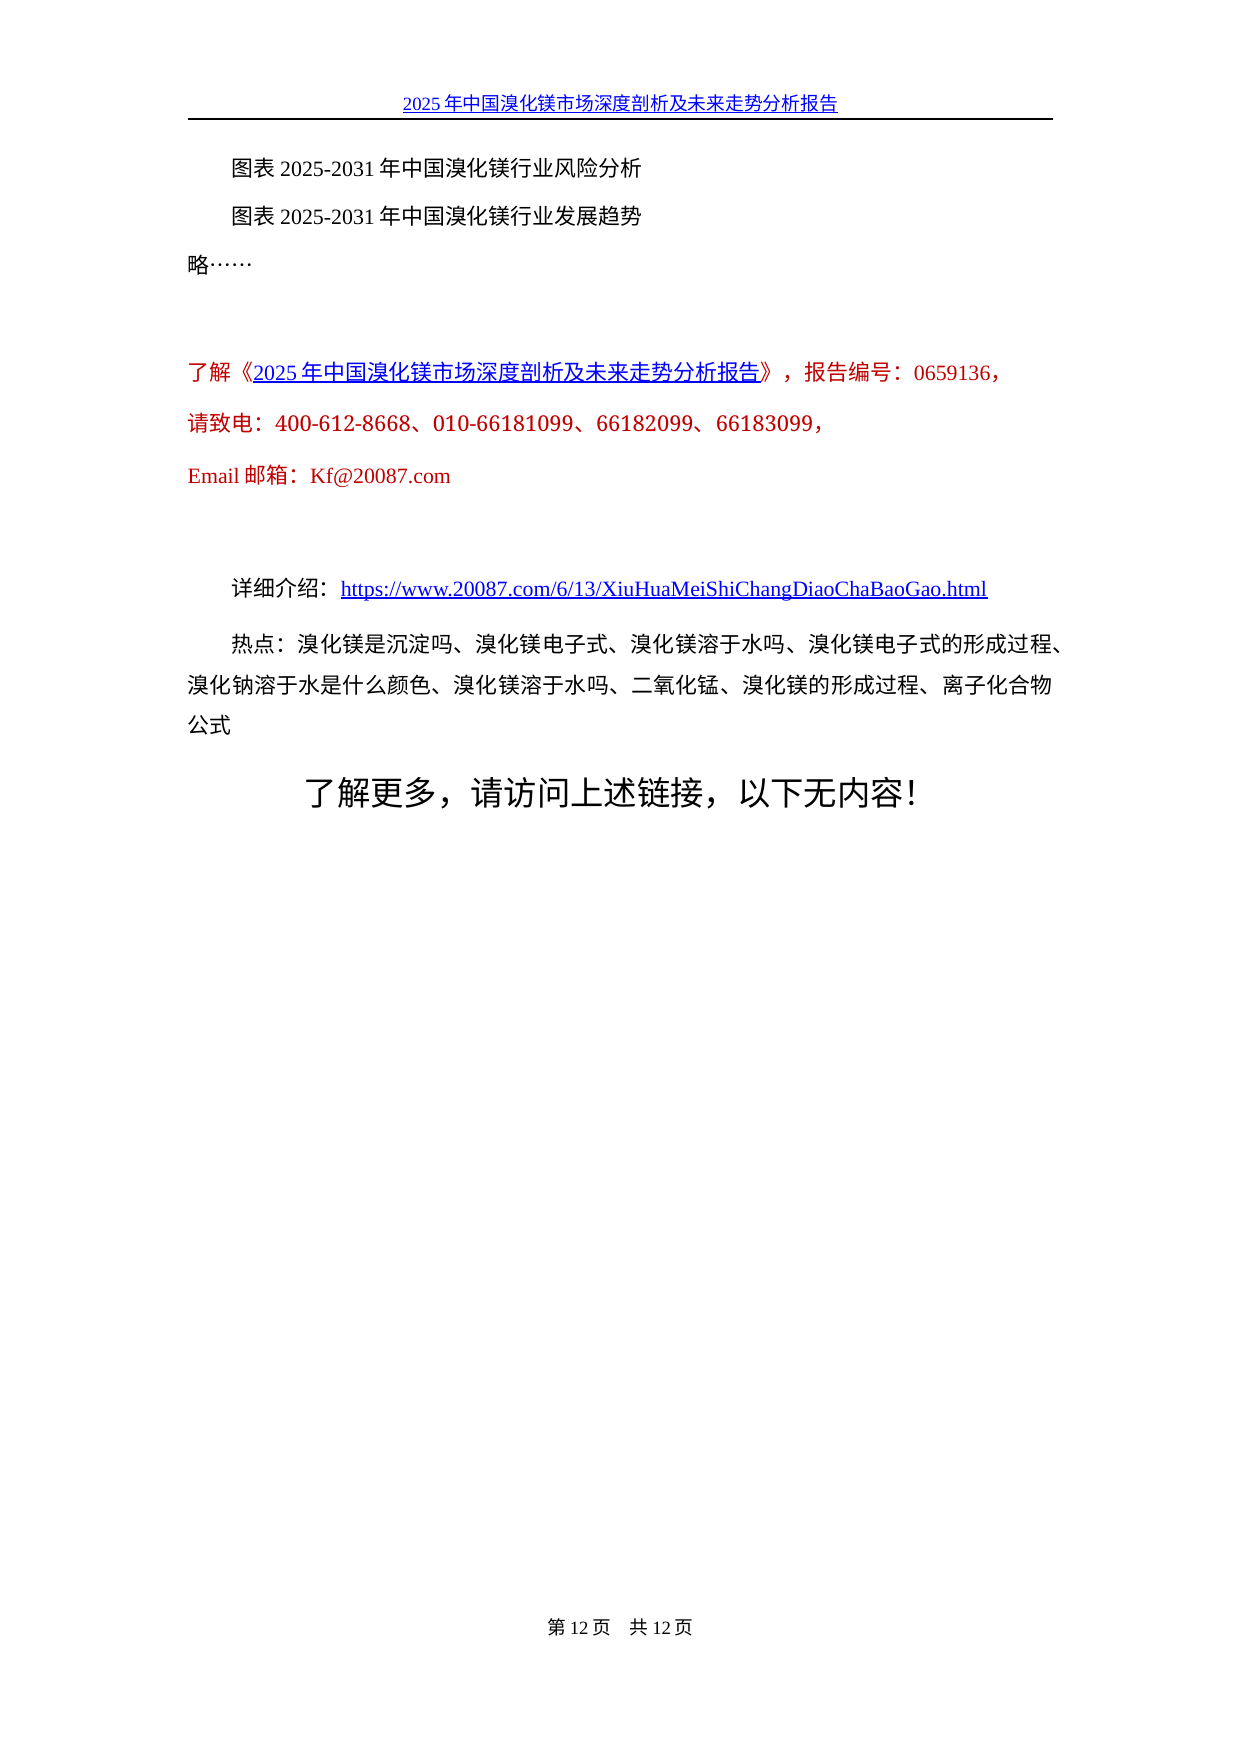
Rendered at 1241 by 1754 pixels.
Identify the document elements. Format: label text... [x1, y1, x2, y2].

text 请致电：400-612-8668、010-66181099、66182099、66183099， [187, 406, 1053, 438]
text Email邮箱：Kf@20087.com [187, 457, 1053, 490]
title 了解更多，请访问上述链接，以下无内容！ [187, 758, 1053, 823]
text 了解《2025年中国溴化镁市场深度剖析及未来走势分析报告》，报告编号：0659136， [187, 354, 1053, 387]
text 热点：溴化镁是沉淀吗、溴化镁电子式、溴化镁溶于水吗、溴化镁电子式的形成过程、溴化钠溶于水是什么颜色、溴化镁溶于水吗、二氧化锰、溴化镁的形成过程、离子化合物公式 [187, 627, 1053, 741]
text 详细介绍：https://www.20087.com/6/13/XiuHuaMeiShiChangDiaoChaBaoGao.html [187, 570, 1053, 603]
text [187, 150, 1053, 280]
